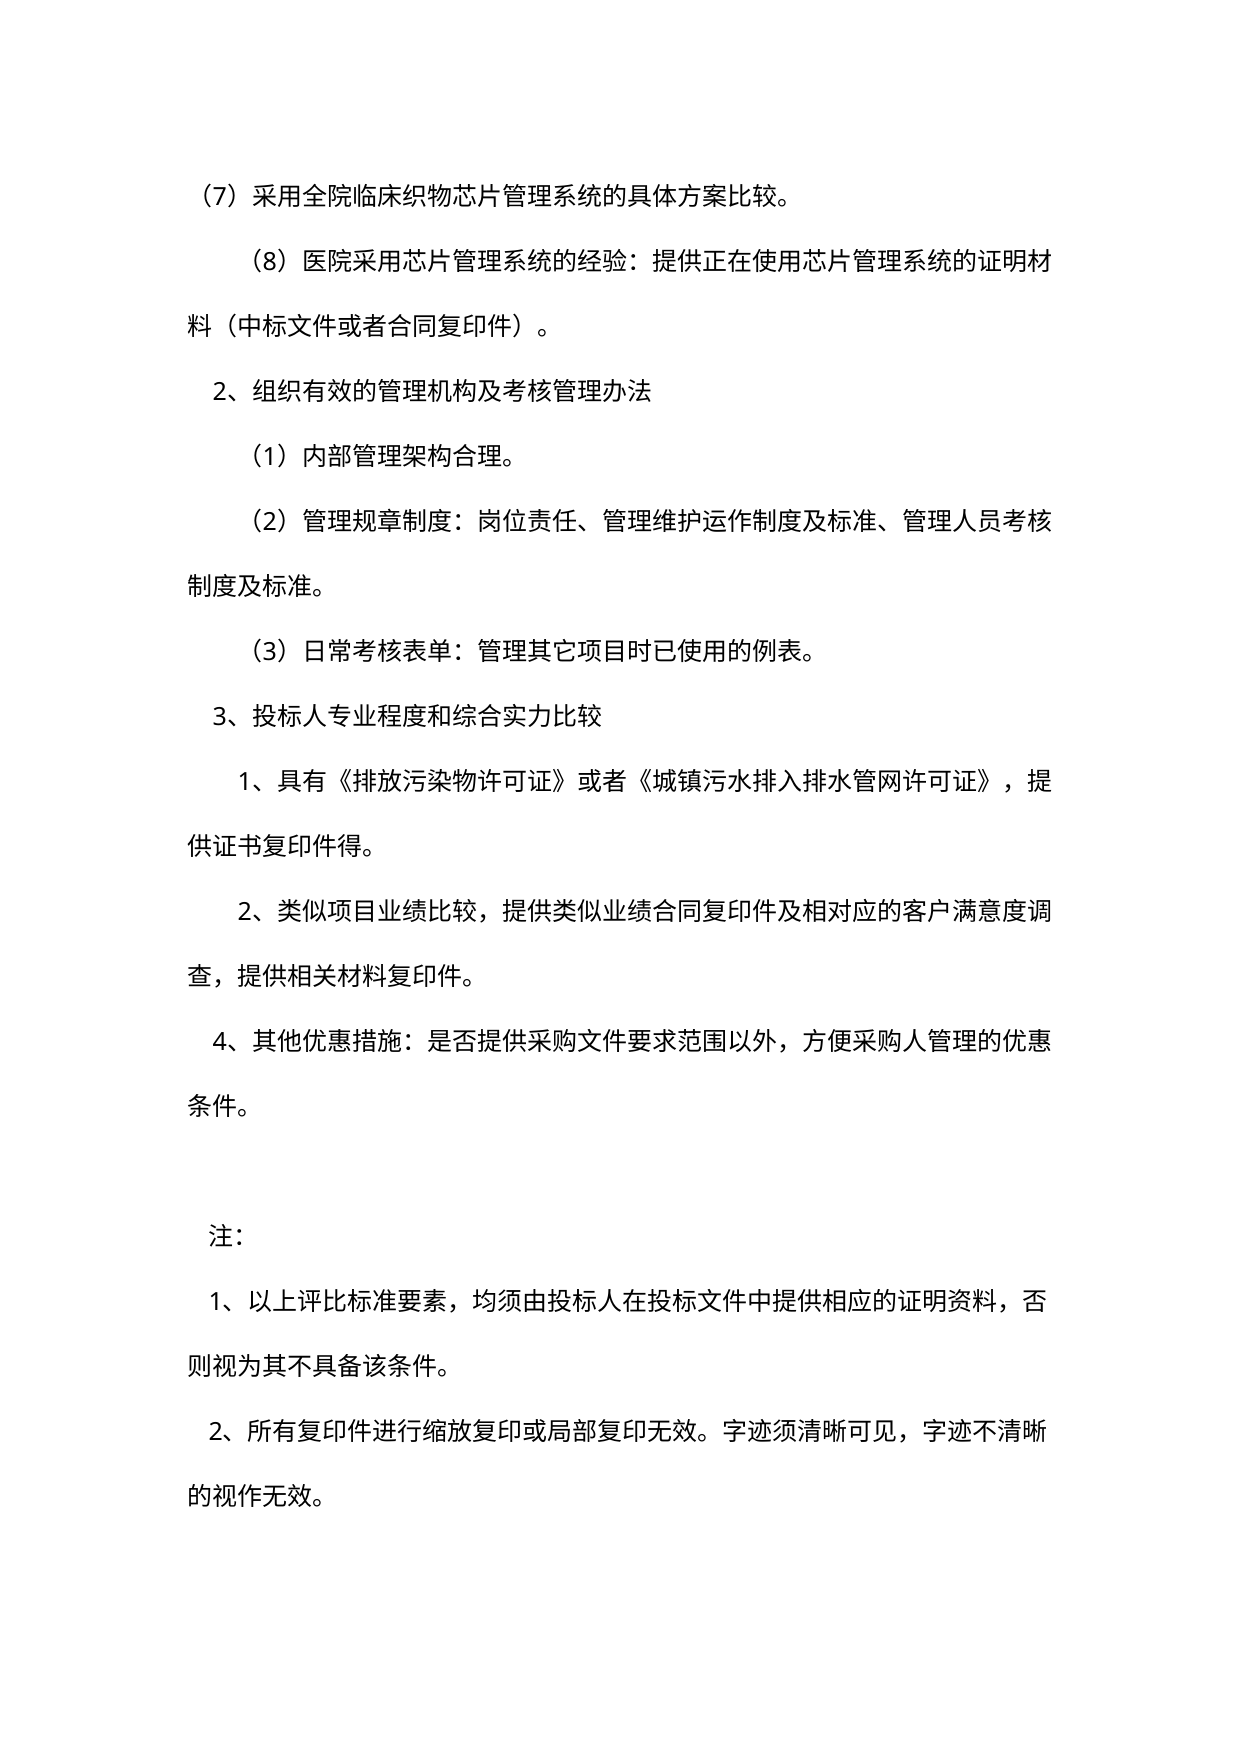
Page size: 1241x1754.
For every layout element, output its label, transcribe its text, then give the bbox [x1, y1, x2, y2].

text 2、类似项目业绩比较，提供类似业绩合同复印件及相对应的客户满意度调查，提供相关材料复印件。 [187, 877, 1053, 1007]
text 4、其他优惠措施：是否提供采购文件要求范围以外，方便采购人管理的优惠条件。 [187, 1007, 1053, 1137]
text （1）内部管理架构合理。 [187, 422, 1053, 487]
text （3）日常考核表单：管理其它项目时已使用的例表。 [187, 617, 1053, 682]
text 1、以上评比标准要素，均须由投标人在投标文件中提供相应的证明资料，否则视为其不具备该条件。 [187, 1267, 1053, 1397]
text 3、投标人专业程度和综合实力比较 [187, 682, 1053, 747]
text 注： [187, 1202, 1053, 1267]
text 2、组织有效的管理机构及考核管理办法 [187, 357, 1053, 422]
text （2）管理规章制度：岗位责任、管理维护运作制度及标准、管理人员考核制度及标准。 [187, 487, 1053, 617]
text 2、所有复印件进行缩放复印或局部复印无效。字迹须清晰可见，字迹不清晰的视作无效。 [187, 1397, 1053, 1527]
text （8）医院采用芯片管理系统的经验：提供正在使用芯片管理系统的证明材料（中标文件或者合同复印件）。 [187, 227, 1053, 357]
text 1、具有《排放污染物许可证》或者《城镇污水排入排水管网许可证》，提供证书复印件得。 [187, 747, 1053, 877]
list （7）采用全院临床织物芯片管理系统的具体方案比较。 [187, 162, 1053, 227]
